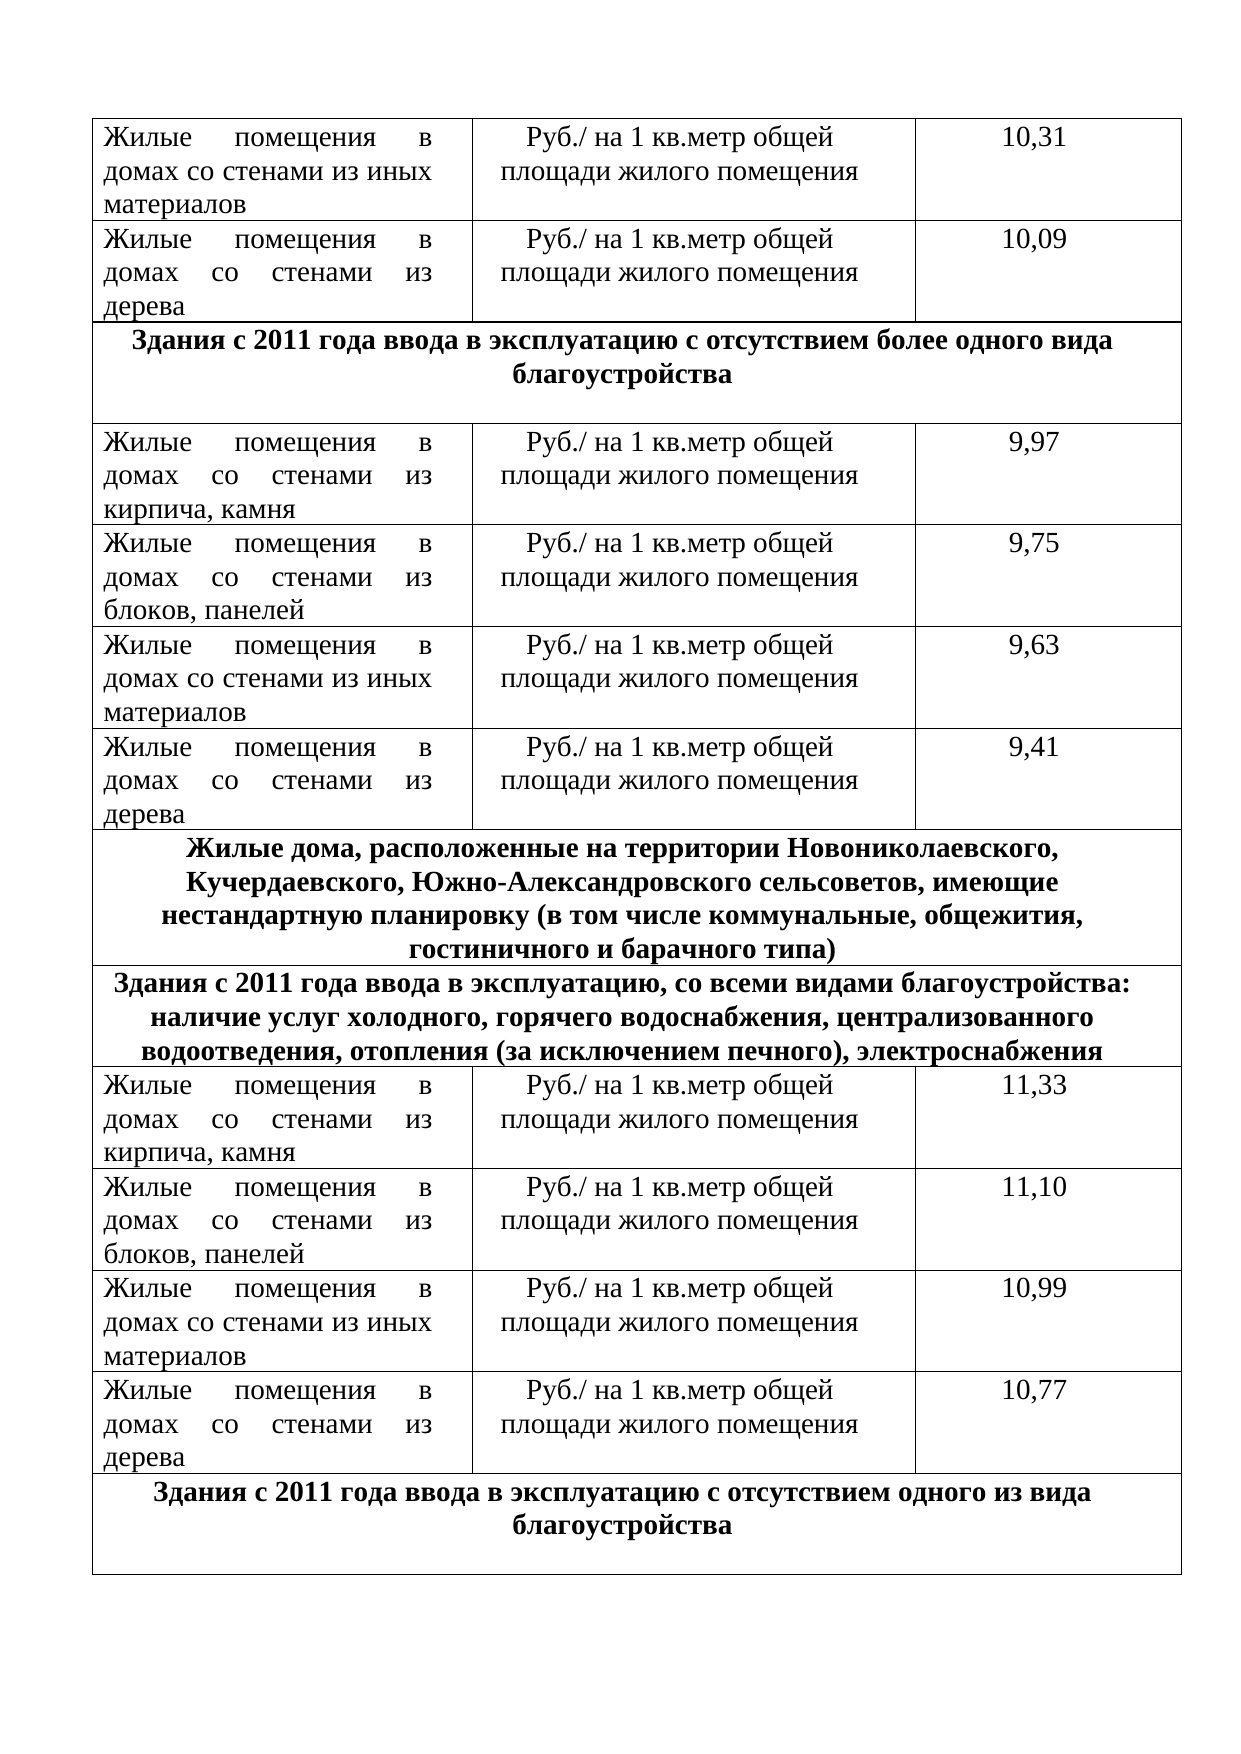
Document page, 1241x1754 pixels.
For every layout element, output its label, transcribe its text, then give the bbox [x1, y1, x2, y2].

table_cell 10,09 [916, 221, 1181, 321]
table_cell 10,77 [916, 1372, 1181, 1473]
table_cell Здания c 2011 года ввода в эксплуатацию с отсутствием одного из вида благоустройства [93, 1474, 1181, 1574]
table_cell Жилые помещения в домах со стенами из иных материалов [93, 119, 472, 220]
table_cell Руб./ на 1 кв.метр общей площади жилого помещения [473, 424, 915, 524]
table_cell Руб./ на 1 кв.метр общей площади жилого помещения [473, 627, 915, 728]
table_cell Жилые помещения в домах со стенами из иных материалов [93, 1271, 472, 1371]
table_cell 9,75 [916, 525, 1181, 626]
table_cell 9,63 [916, 627, 1181, 728]
table_cell 9,97 [916, 424, 1181, 524]
table_cell 11,33 [916, 1067, 1181, 1168]
table_cell Жилые дома, расположенные на территории Новониколаевского, Кучердаевского, Южно-Александровского сельсоветов, имеющие нестандартную планировку (в том числе коммунальные, общежития, гостиничного и барачного типа) [93, 830, 1181, 964]
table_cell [473, 221, 915, 321]
table_cell Руб./ на 1 кв.метр общей площади жилого помещения [473, 1067, 915, 1168]
table_cell 9,41 [916, 729, 1181, 829]
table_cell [473, 119, 915, 220]
table_cell Жилые помещения в домах со стенами из иных материалов [93, 627, 472, 728]
table_cell Руб./ на 1 кв.метр общей площади жилого помещения [473, 1271, 915, 1371]
table_cell Жилые помещения в домах со стенами из дерева [93, 221, 472, 321]
table_cell Жилые помещения в домах со стенами из блоков, панелей [93, 525, 472, 626]
table_cell Жилые помещения в домах со стенами из дерева [93, 1372, 472, 1473]
table_cell Руб./ на 1 кв.метр общей площади жилого помещения [473, 729, 915, 829]
table_cell Жилые помещения в домах со стенами из кирпича, камня [93, 1067, 472, 1168]
table_cell Жилые помещения в домах со стенами из блоков, панелей [93, 1169, 472, 1269]
table_cell 10,31 [916, 119, 1181, 220]
table_cell Здания с 2011 года ввода в эксплуатацию, со всеми видами благоустройства: наличие услуг холодного, горячего водоснабжения, централизованного водоотведения, отопления (за исключением печного), электроснабжения [93, 966, 1181, 1066]
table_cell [473, 1372, 915, 1473]
table_cell Руб./ на 1 кв.метр общей площади жилого помещения [473, 1169, 915, 1269]
table_cell Руб./ на 1 кв.метр общей площади жилого помещения [473, 525, 915, 626]
table_cell Жилые помещения в домах со стенами из кирпича, камня [93, 424, 472, 524]
table_cell 10,99 [916, 1271, 1181, 1371]
table_cell Здания c 2011 года ввода в эксплуатацию с отсутствием более одного вида благоустройства [93, 323, 1181, 423]
table_cell 11,10 [916, 1169, 1181, 1269]
table_cell Жилые помещения в домах со стенами из дерева [93, 729, 472, 829]
